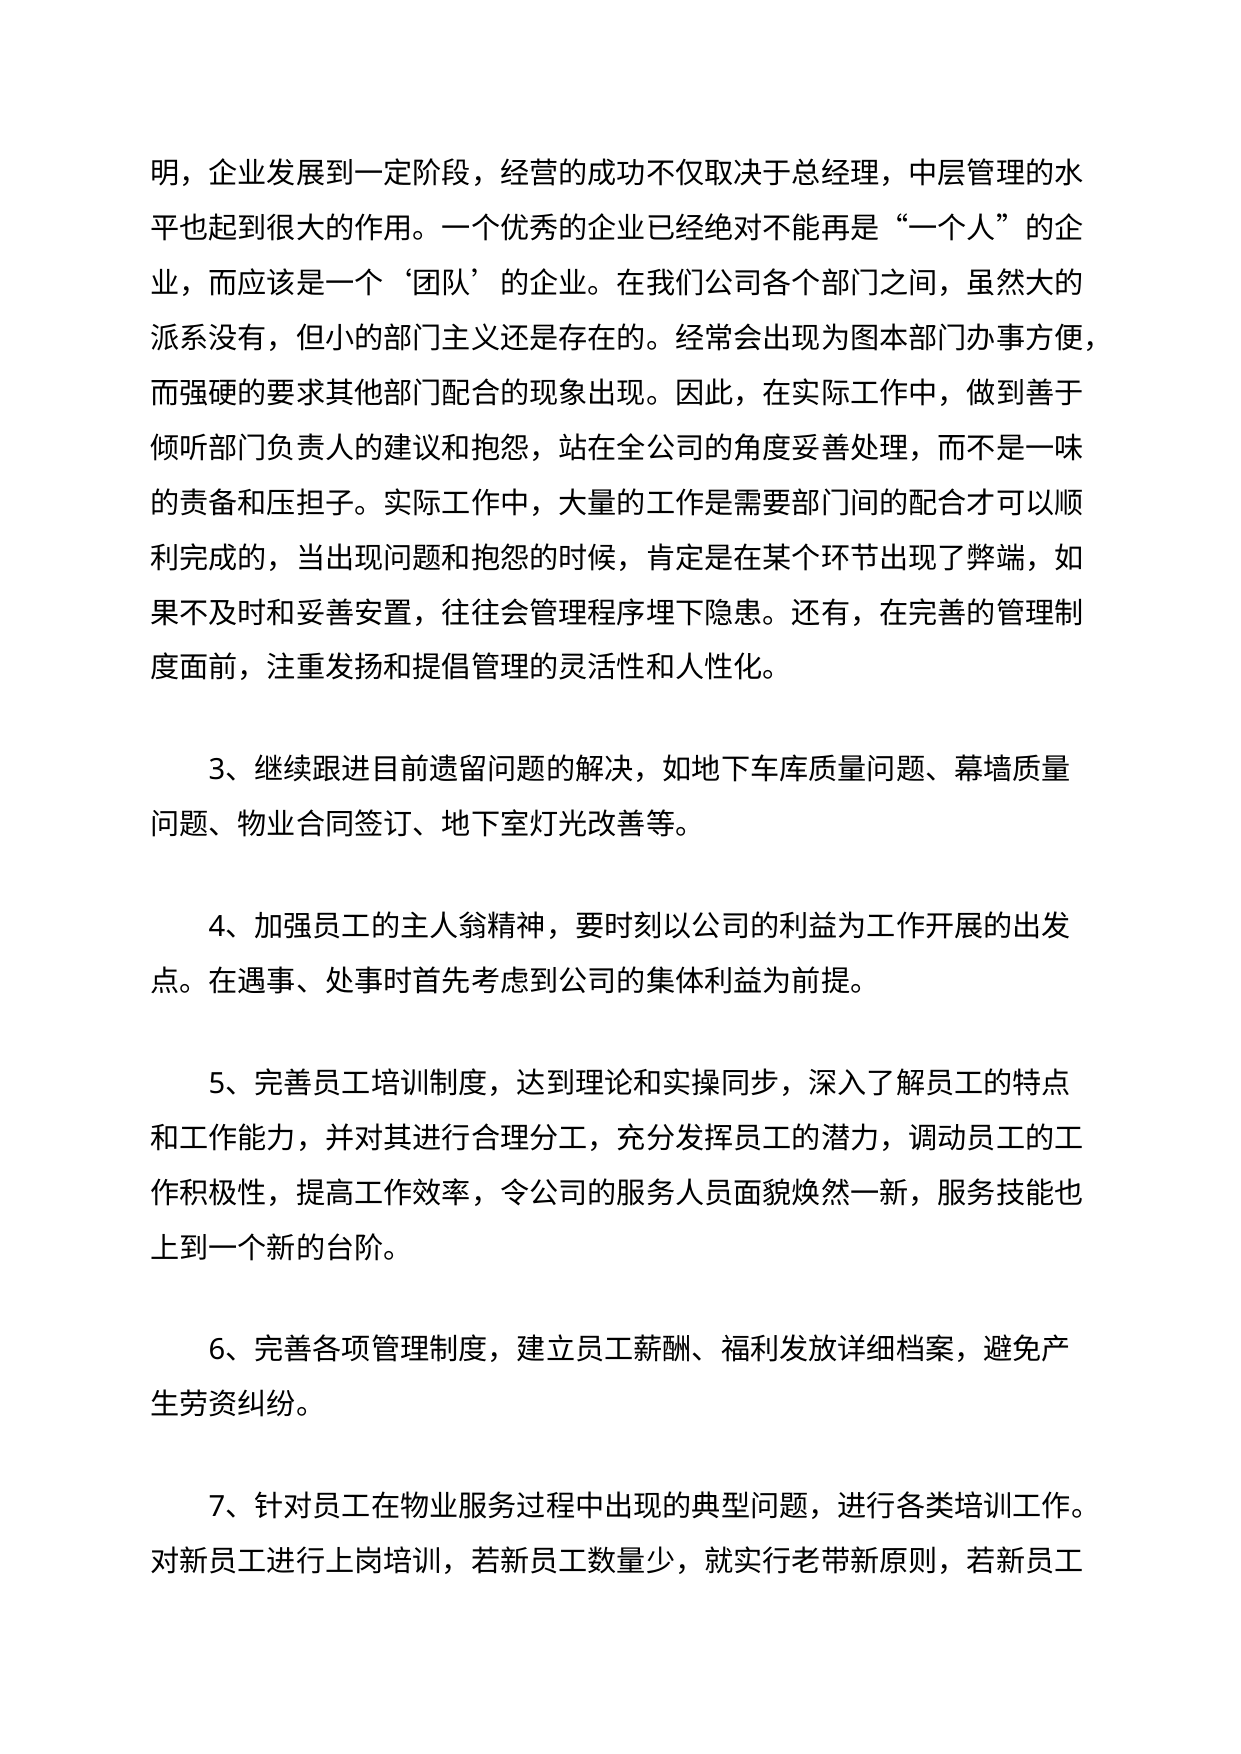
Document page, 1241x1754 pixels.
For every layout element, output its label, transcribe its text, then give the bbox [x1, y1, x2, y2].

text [150, 1483, 1090, 1580]
text 3、继续跟进目前遗留问题的解决，如地下车库质量问题、幕墙质量问题、物业合同签订、地下室灯光改善等。 [150, 746, 1090, 843]
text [150, 150, 1090, 686]
text 5、完善员工培训制度，达到理论和实操同步，深入了解员工的特点和工作能力，并对其进行合理分工，充分发挥员工的潜力，调动员工的工作积极性，提高工作效率，令公司的服务人员面貌焕然一新，服务技能也上到一个新的台阶。 [150, 1059, 1090, 1266]
text 4、加强员工的主人翁精神，要时刻以公司的利益为工作开展的出发点。在遇事、处事时首先考虑到公司的集体利益为前提。 [150, 903, 1090, 1000]
text 6、完善各项管理制度，建立员工薪酬、福利发放详细档案，避免产生劳资纠纷。 [150, 1326, 1090, 1423]
